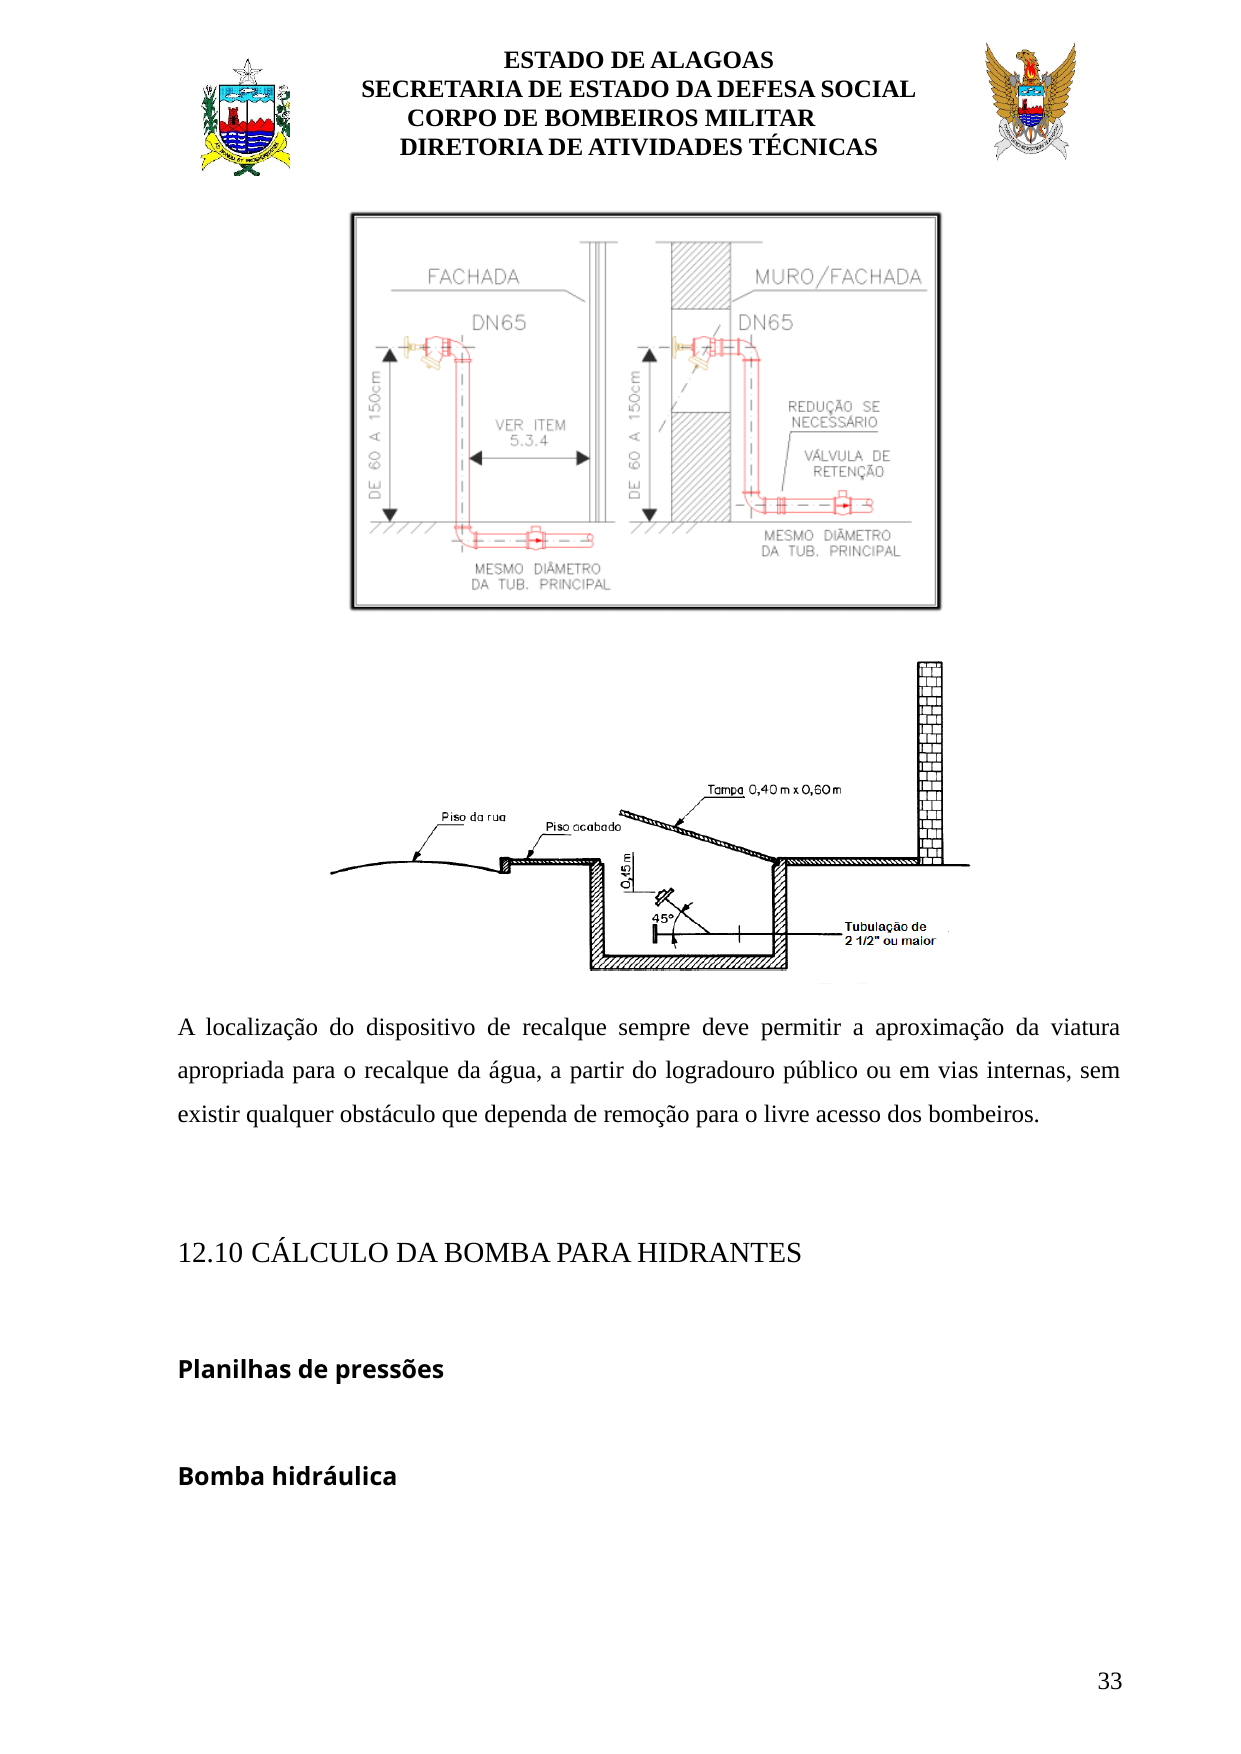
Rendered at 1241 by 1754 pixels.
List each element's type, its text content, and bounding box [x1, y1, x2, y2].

picture [346, 205, 953, 619]
text Planilhas de pressões [177, 1351, 1122, 1385]
text A localização do dispositivo de recalque sempre deve permitir a aproximação da viatura apropriada para o recalque da água, a partir do logradouro público ou em vias internas, sem existir qualquer obstáculo que dependa de remoção para o livre acesso dos bombeiros. [177, 1012, 1122, 1127]
picture [199, 58, 290, 174]
picture [322, 647, 977, 984]
text Bomba hidráulica [177, 1458, 1122, 1492]
picture [975, 36, 1086, 170]
subtitle CÁLCULO DA BOMBA PARA HIDRANTES [177, 1235, 1122, 1268]
